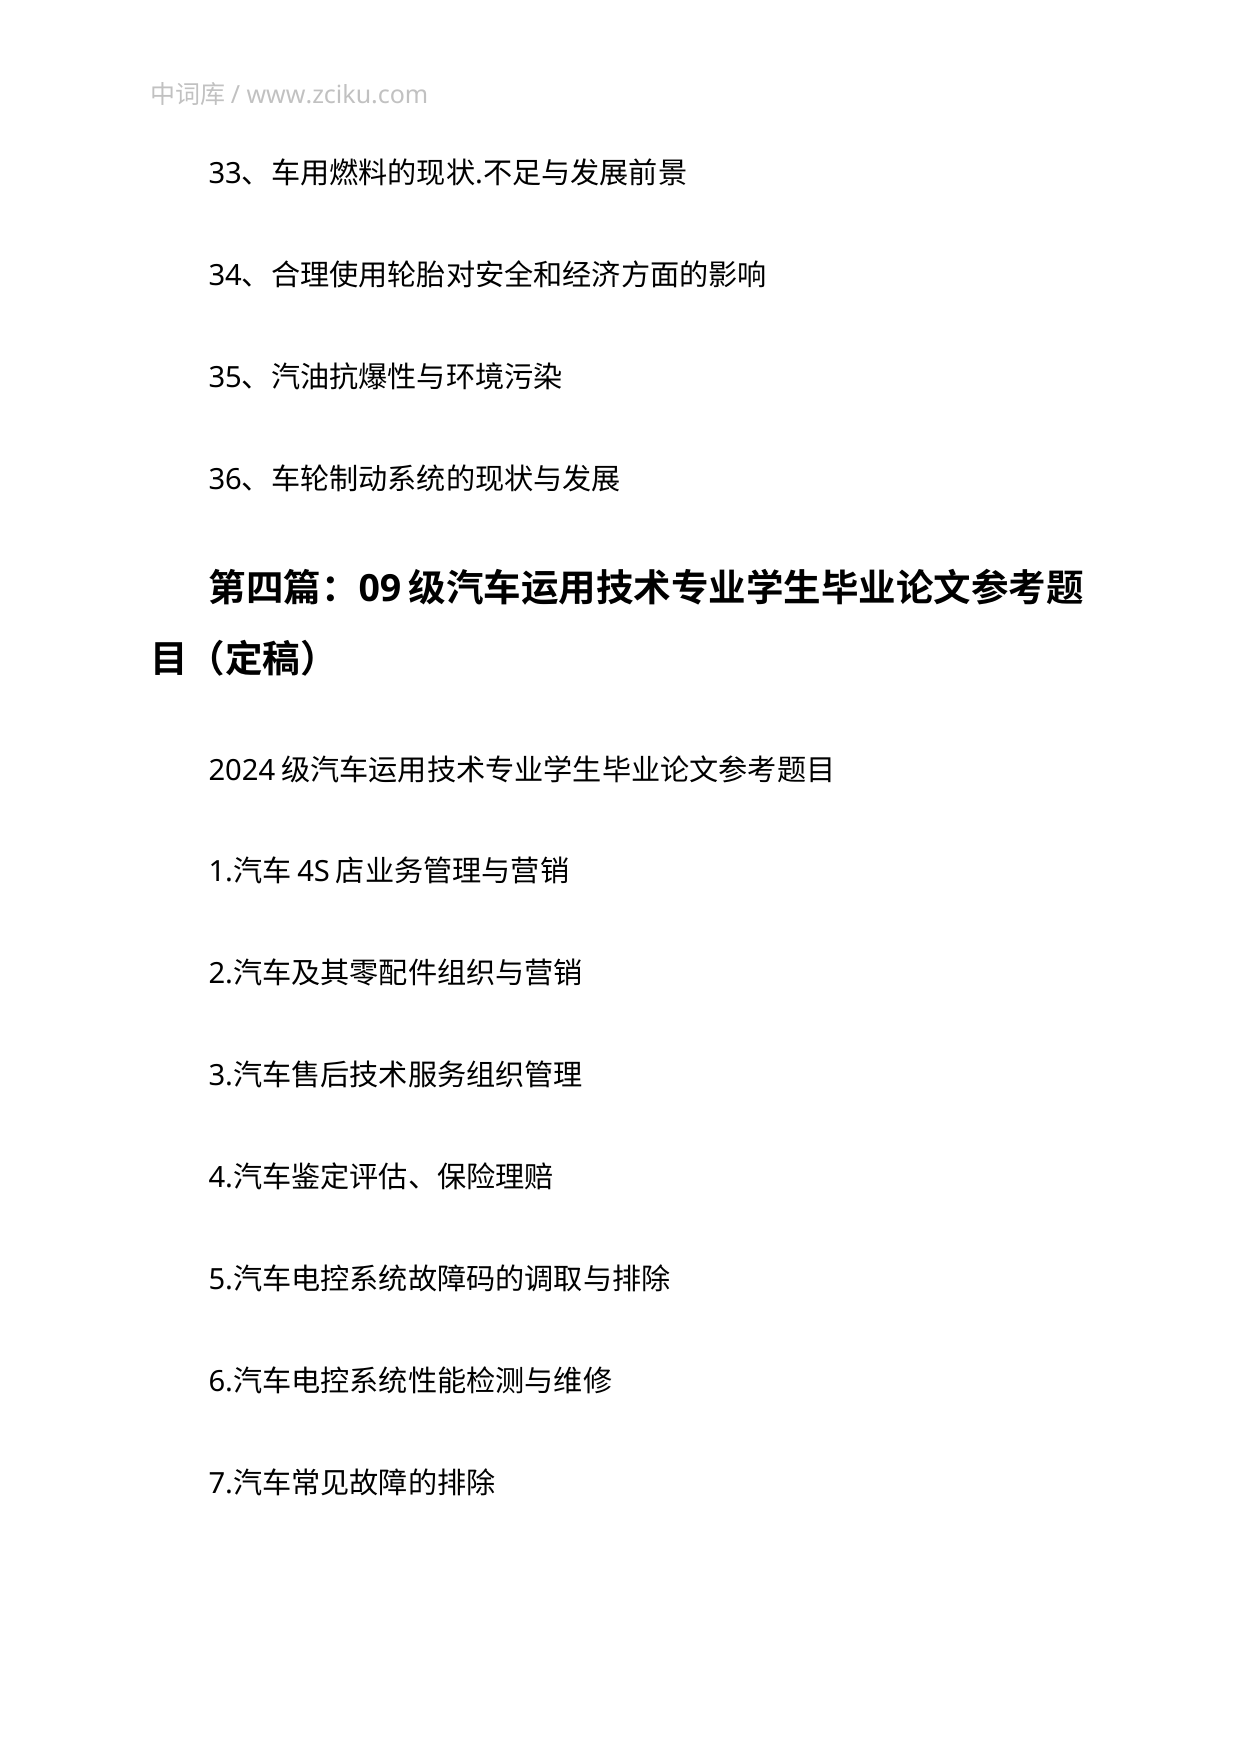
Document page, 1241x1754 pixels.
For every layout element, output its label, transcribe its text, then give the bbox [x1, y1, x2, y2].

text 36、车轮制动系统的现状与发展 [150, 456, 1090, 498]
text 6.汽车电控系统性能检测与维修 [150, 1358, 1090, 1400]
text 35、汽油抗爆性与环境污染 [150, 354, 1090, 396]
text 3.汽车售后技术服务组织管理 [150, 1052, 1090, 1094]
text 34、合理使用轮胎对安全和经济方面的影响 [150, 252, 1090, 294]
text 7.汽车常见故障的排除 [150, 1460, 1090, 1502]
text 2.汽车及其零配件组织与营销 [150, 950, 1090, 992]
text 5.汽车电控系统故障码的调取与排除 [150, 1256, 1090, 1298]
text 2024级汽车运用技术专业学生毕业论文参考题目 [150, 746, 1090, 788]
text 第四篇：09级汽车运用技术专业学生毕业论文参考题目（定稿） [150, 558, 1090, 683]
text 1.汽车4S店业务管理与营销 [150, 848, 1090, 890]
text 33、车用燃料的现状.不足与发展前景 [150, 150, 1090, 192]
text 4.汽车鉴定评估、保险理赔 [150, 1154, 1090, 1196]
